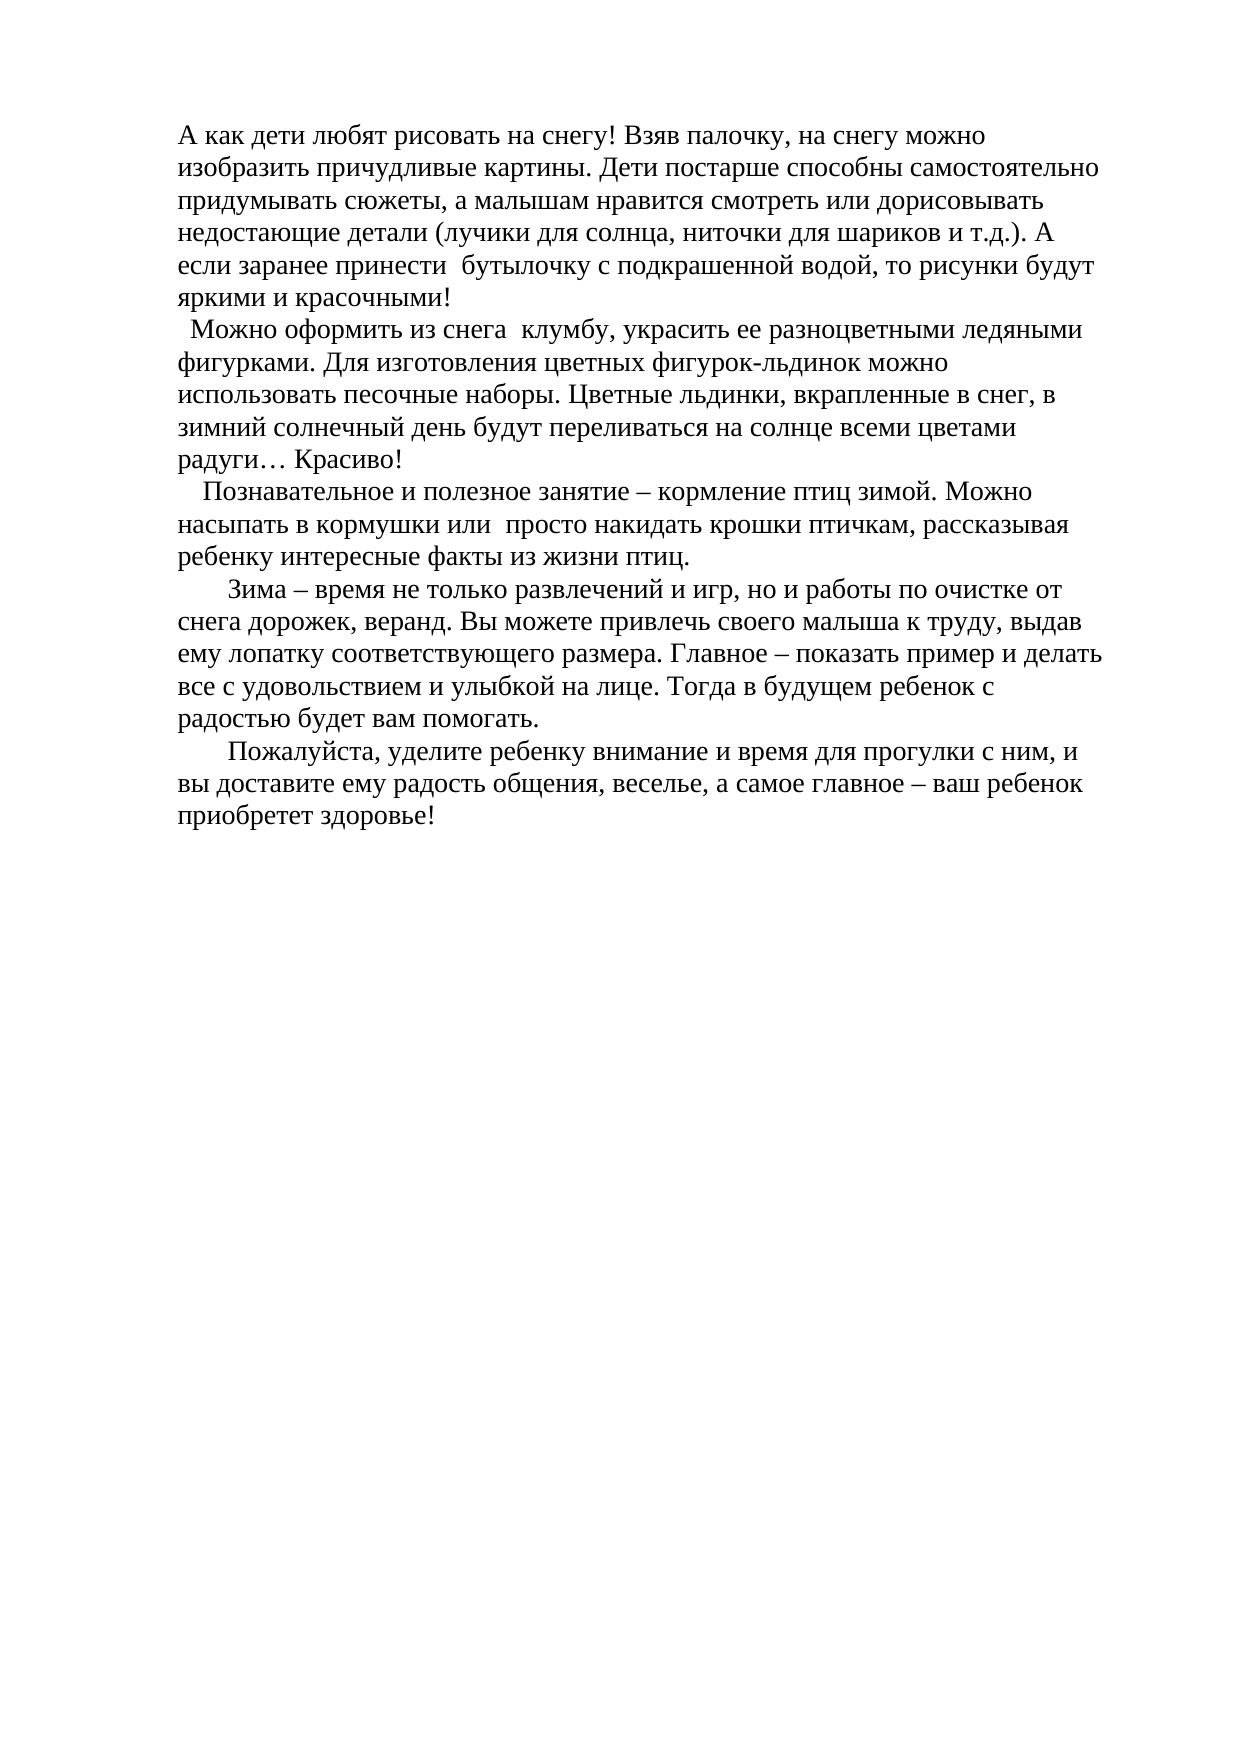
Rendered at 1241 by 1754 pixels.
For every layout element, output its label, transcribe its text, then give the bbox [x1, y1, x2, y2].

text Можно оформить из снега клумбу, украсить ее разноцветными ледяными фигурками. Для изготовления цветных фигурок-льдинок можно использовать песочные наборы. Цветные льдинки, вкрапленные в снег, в зимний солнечный день будут переливаться на солнце всеми цветами радуги… Красиво! [177, 312, 1107, 474]
text Пожалуйста, уделите ребенку внимание и время для прогулки с ним, и вы доставите ему радость общения, веселье, а самое главное – ваш ребенок приобретет здоровье! [177, 734, 1107, 831]
text Познавательное и полезное занятие – кормление птиц зимой. Можно насыпать в кормушки или просто накидать крошки птичкам, рассказывая ребенку интересные факты из жизни птиц. [177, 474, 1107, 572]
text А как дети любят рисовать на снегу! Взяв палочку, на снегу можно изобразить причудливые картины. Дети постарше способны самостоятельно придумывать сюжеты, а малышам нравится смотреть или дорисовывать недостающие детали (лучики для солнца, ниточки для шариков и т.д.). А если заранее принести бутылочку с подкрашенной водой, то рисунки будут яркими и красочными! [177, 118, 1107, 312]
text Зима – время не только развлечений и игр, но и работы по очистке от снега дорожек, веранд. Вы можете привлечь своего малыша к труду, выдав ему лопатку соответствующего размера. Главное – показать пример и делать все с удовольствием и улыбкой на лице. Тогда в будущем ребенок с радостью будет вам помогать. [177, 572, 1107, 734]
